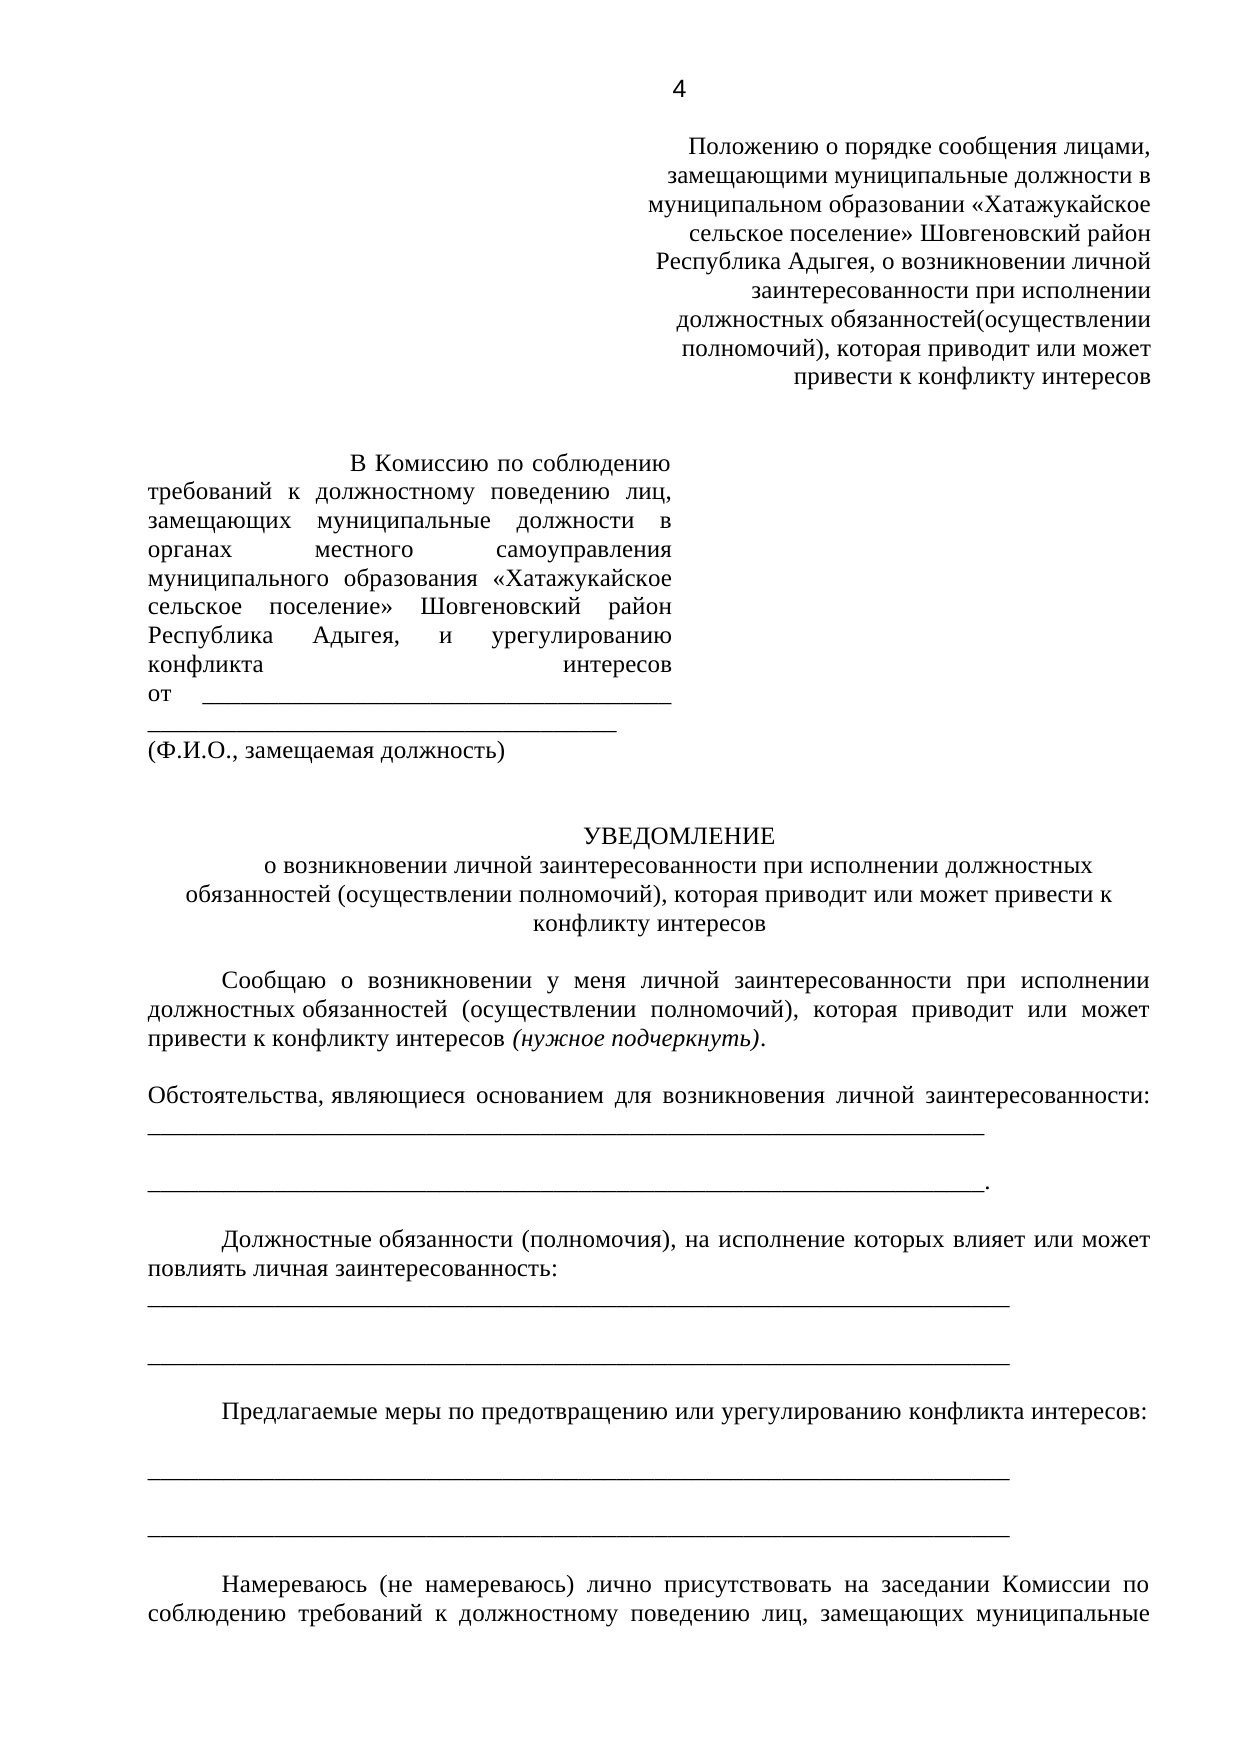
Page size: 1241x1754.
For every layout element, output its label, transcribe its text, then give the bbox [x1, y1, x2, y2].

text Обстоятельства, являющиеся основанием для возникновения личной заинтересованности: __________________________________________________________________ [148, 1080, 1152, 1138]
text Должностные обязанности (полномочия), на исполнение которых влияет или может повлиять личная заинтересованность: [148, 1224, 1152, 1281]
text __________________________________________________________________. [148, 1166, 1152, 1195]
text Положению о порядке сообщения лицами, замещающими муниципальные должности в муниципальном образовании «Хатажукайское сельское поселение» Шовгеновский район Республика Адыгея, о возникновении личной заинтересованности при исполнении должностных обязанностей(осуществлении полномочий), которая приводит или может привести к конфликту интересов [598, 131, 1152, 390]
text УВЕДОМЛЕНИЕ [148, 821, 1152, 850]
text о возникновении личной заинтересованности при исполнении должностных обязанностей (осуществлении полномочий), которая приводит или может привести к конфликту интересов [148, 850, 1152, 936]
text ____________________________________________________________________ ____________________________________________________________________ [148, 1281, 1152, 1368]
text В Комиссию по соблюдению требований к должностному поведению лиц, замещающих муниципальные должности в органах местного самоуправления муниципального образования «Хатажукайское сельское поселение» Шовгеновский район Республика Адыгея, и урегулированию конфликта интересов от _____________________________________ _____________________________________ [148, 448, 673, 735]
text Предлагаемые меры по предотвращению или урегулированию конфликта интересов: [148, 1396, 1152, 1425]
text (Ф.И.О., замещаемая должность) [148, 735, 673, 764]
text ____________________________________________________________________ ____________________________________________________________________ [148, 1454, 1152, 1540]
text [148, 1569, 1152, 1626]
text Сообщаю о возникновении у меня личной заинтересованности при исполнении должностных обязанностей (осуществлении полномочий), которая приводит или может привести к конфликту интересов (нужное подчеркнуть). [148, 965, 1152, 1051]
